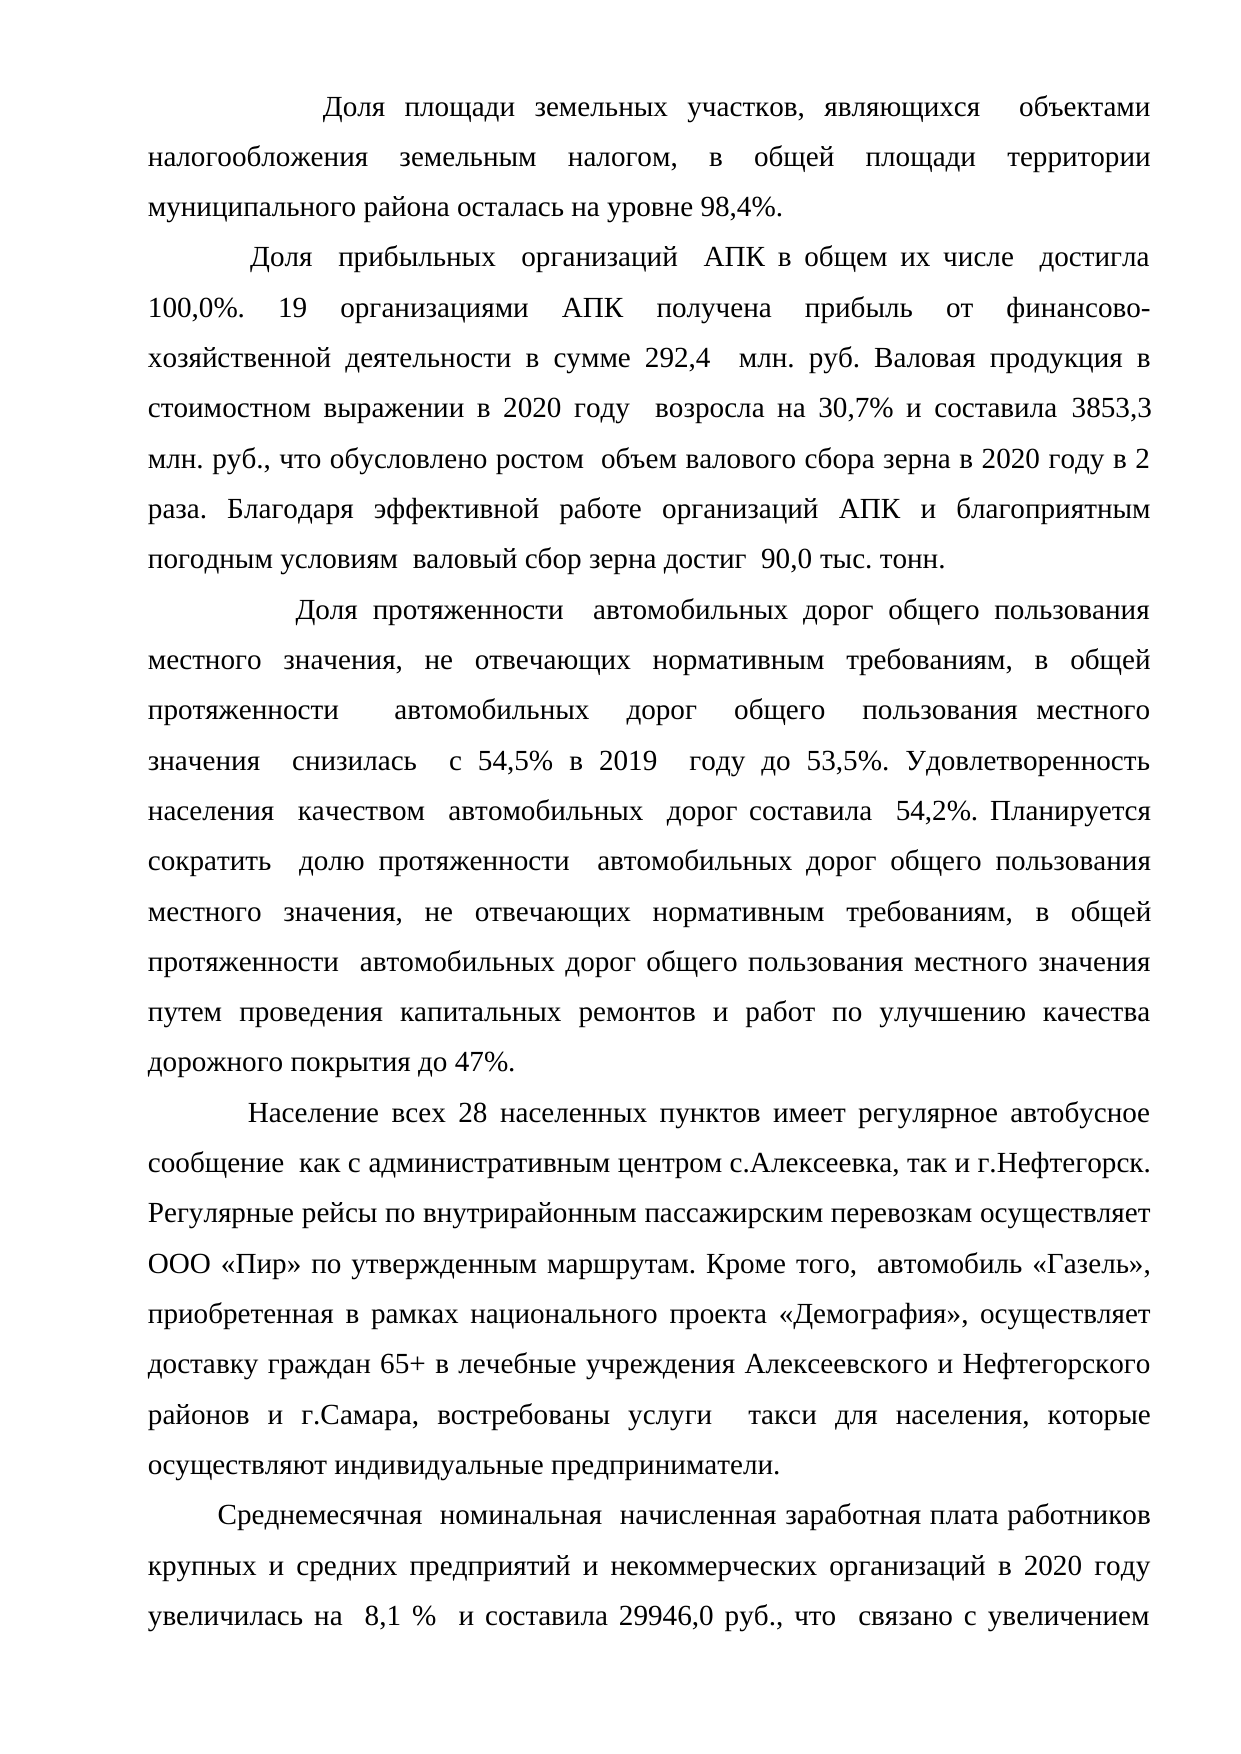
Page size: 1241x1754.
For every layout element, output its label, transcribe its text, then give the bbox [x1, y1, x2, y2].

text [148, 1497, 1152, 1632]
text Доля протяженности автомобильных дорог общего пользования местного значения, не отвечающих нормативным требованиям, в общей протяженности автомобильных дорог общего пользования местного значения снизилась с 54,5% в 2019 году до 53,5%. Удовлетворенность населения качеством автомобильных дорог составила 54,2%. Планируется сократить долю протяженности автомобильных дорог общего пользования местного значения, не отвечающих нормативным требованиям, в общей протяженности автомобильных дорог общего пользования местного значения путем проведения капитальных ремонтов и работ по улучшению качества дорожного покрытия до 47%. [148, 592, 1152, 1078]
text Доля прибыльных организаций АПК в общем их числе достигла 100,0%. 19 организациями АПК получена прибыль от финансово- хозяйственной деятельности в сумме 292,4 млн. руб. Валовая продукция в стоимостном выражении в 2020 году возросла на 30,7% и составила 3853,3 млн. руб., что обусловлено ростом объем валового сбора зерна в 2020 году в 2 раза. Благодаря эффективной работе организаций АПК и благоприятным погодным условиям валовый сбор зерна достиг 90,0 тыс. тонн. [148, 239, 1152, 575]
text Население всех 28 населенных пунктов имеет регулярное автобусное сообщение как с административным центром с.Алексеевка, так и г.Нефтегорск. Регулярные рейсы по внутрирайонным пассажирским перевозкам осуществляет ООО «Пир» по утвержденным маршрутам. Кроме того, автомобиль «Газель», приобретенная в рамках национального проекта «Демография», осуществляет доставку граждан 65+ в лечебные учреждения Алексеевского и Нефтегорского районов и г.Самара, востребованы услуги такси для населения, которые осуществляют индивидуальные предприниматели. [148, 1095, 1152, 1481]
text Доля площади земельных участков, являющихся объектами налогообложения земельным налогом, в общей площади территории муниципального района осталась на уровне 98,4%. [148, 89, 1152, 223]
